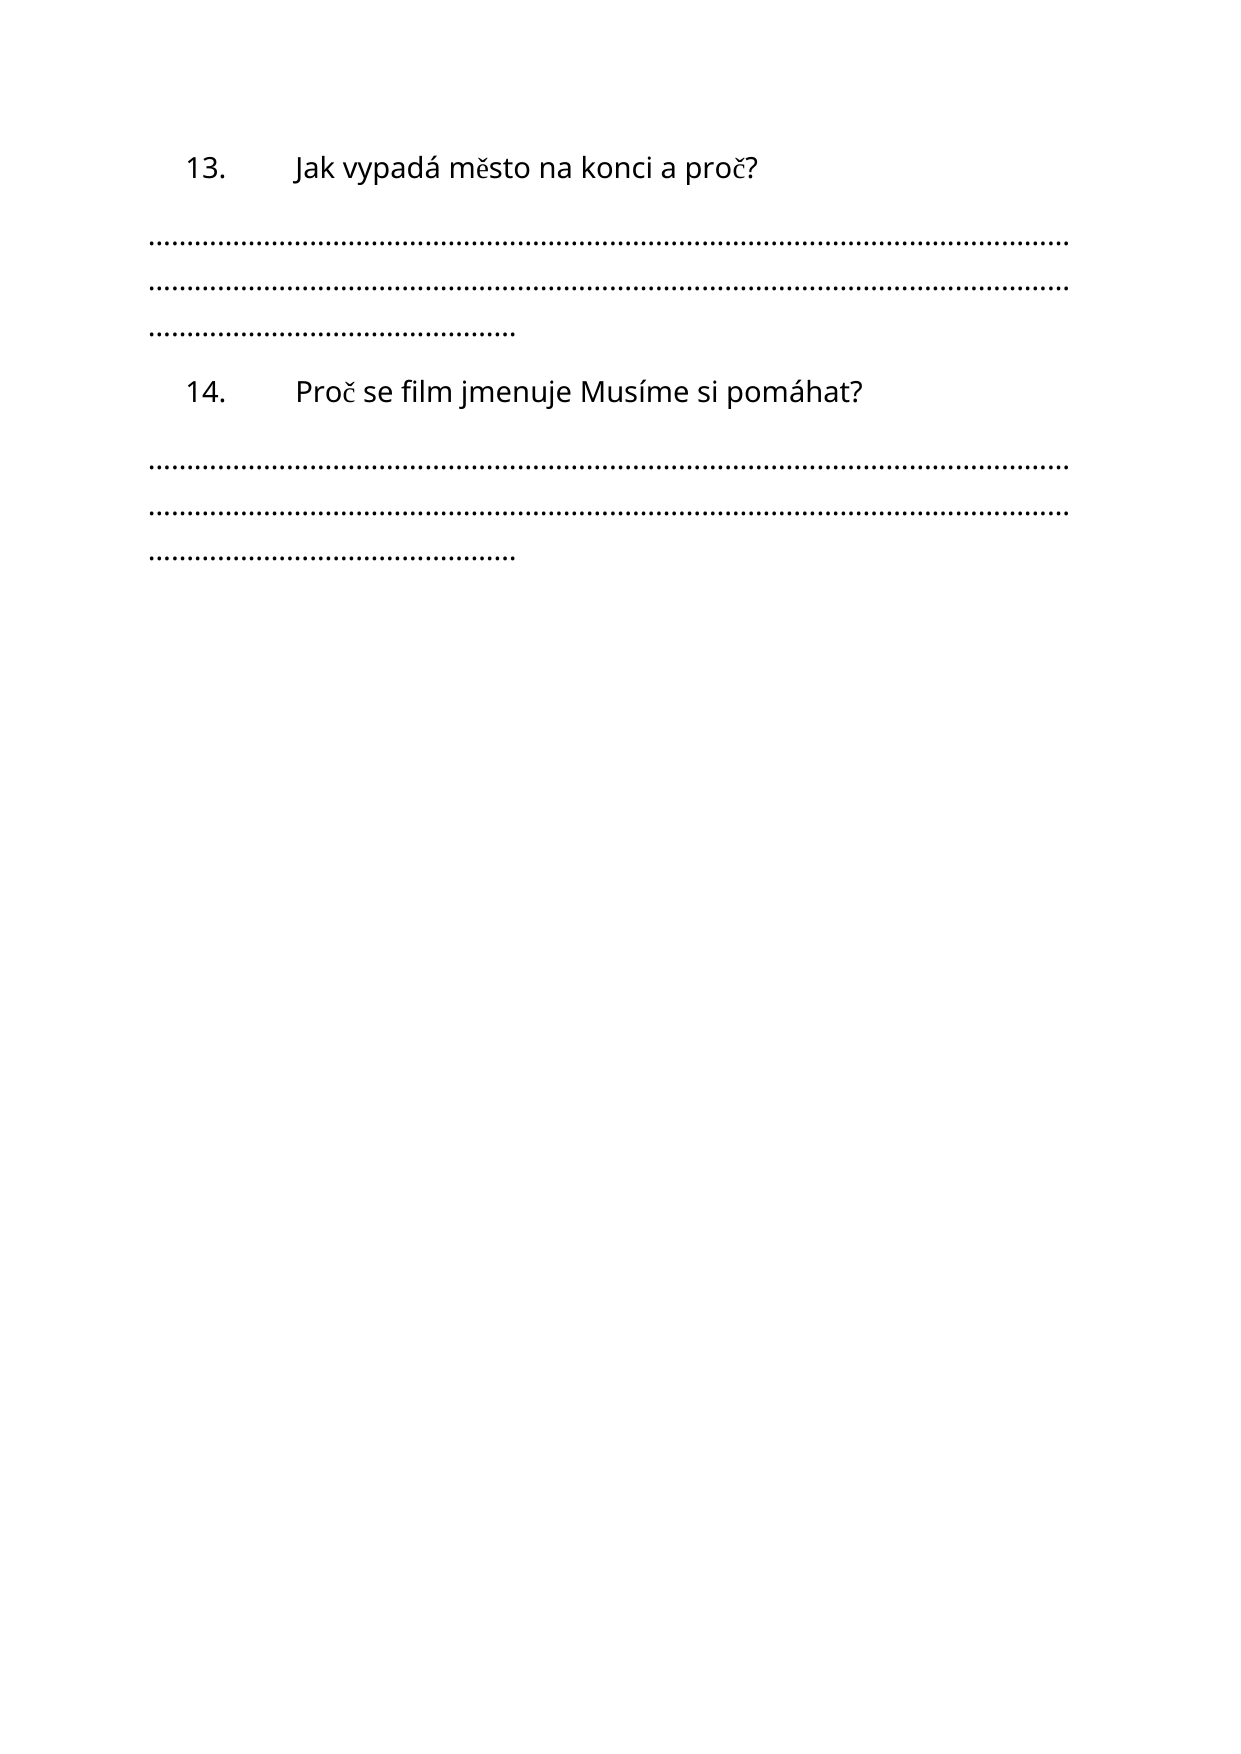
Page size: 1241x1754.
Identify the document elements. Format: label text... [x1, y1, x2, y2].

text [148, 214, 1093, 345]
list Proč se film jmenuje Musíme si pomáhat? [185, 372, 1093, 411]
list Jak vypadá město na konci a proč? [185, 148, 1093, 187]
text ……………………………………………………………………………………………………………………………………………………………………………………………………………………………………………………………… [148, 438, 1093, 569]
